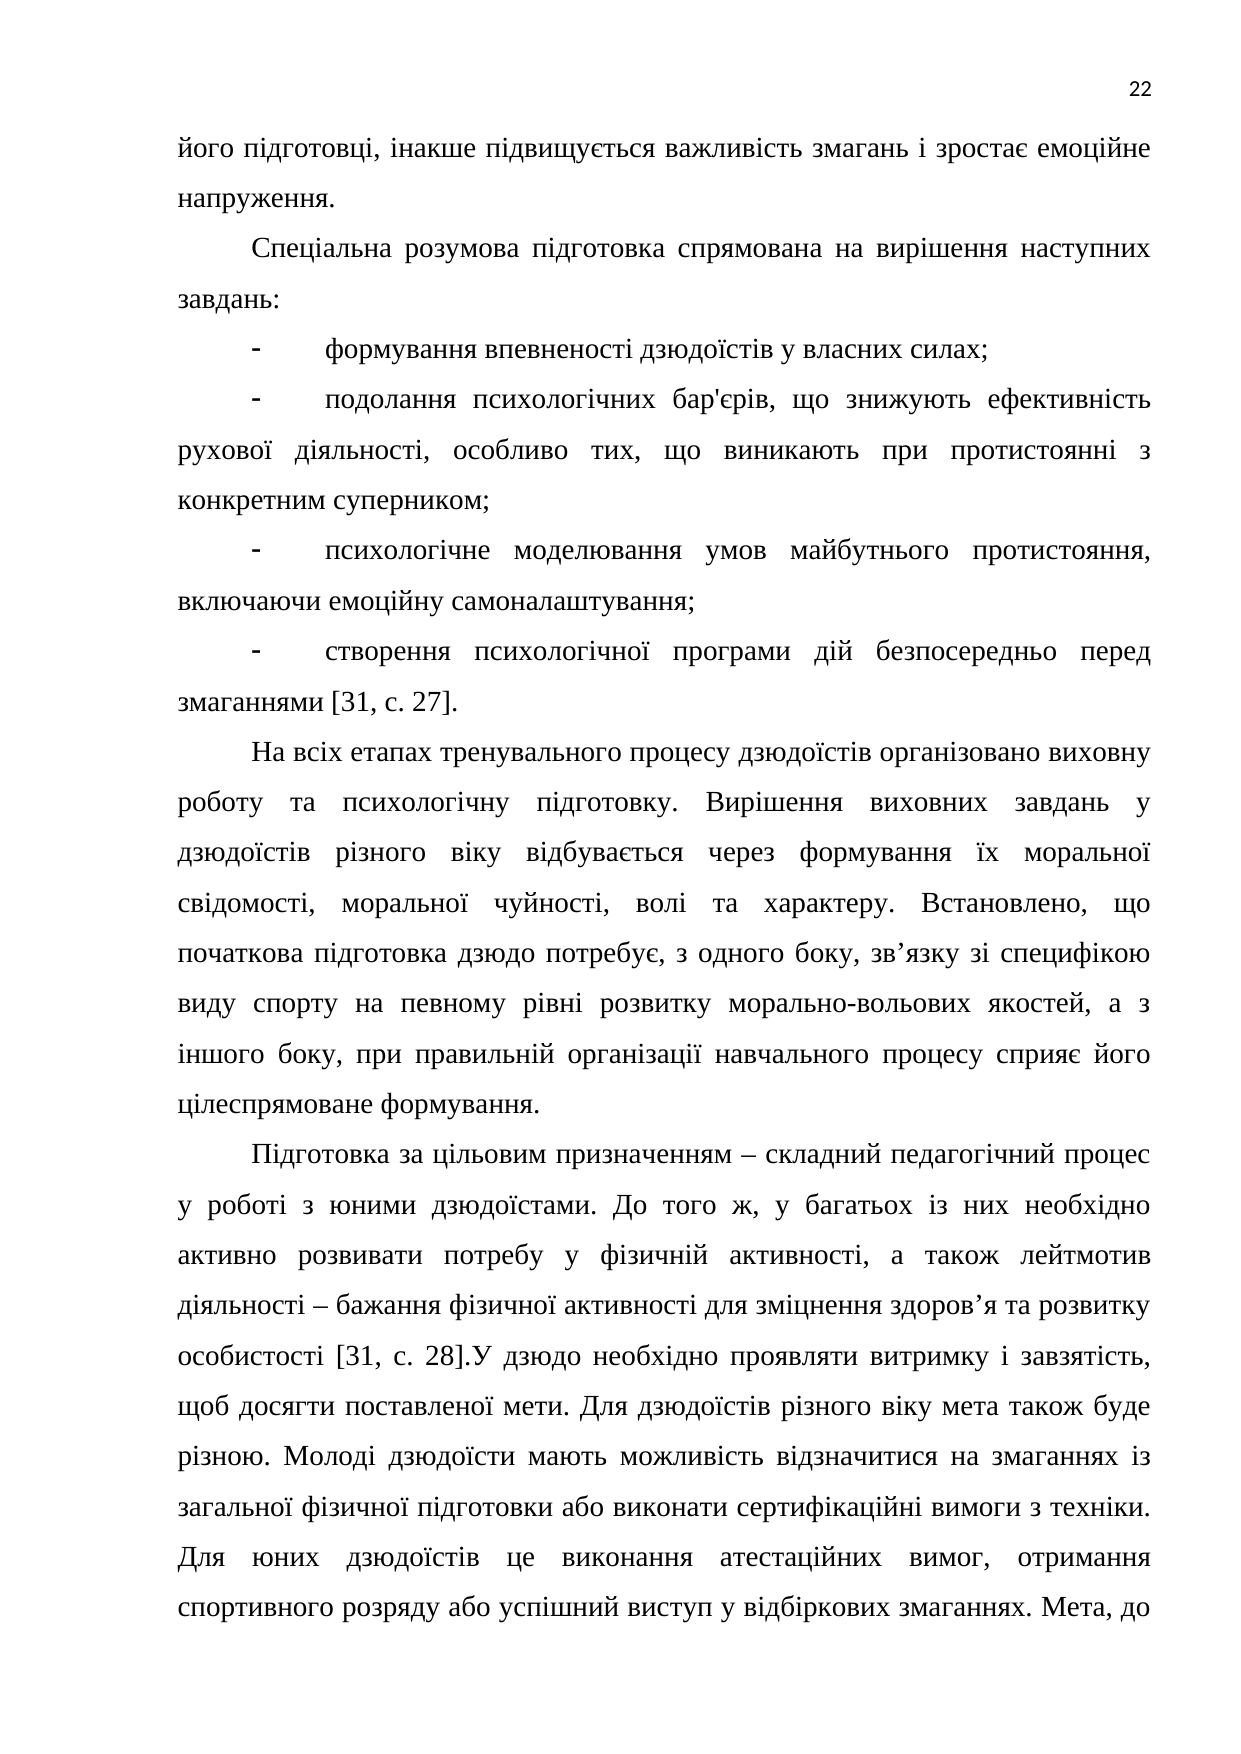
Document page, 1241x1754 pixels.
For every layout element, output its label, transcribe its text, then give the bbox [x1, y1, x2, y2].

text Спеціальна розумова підготовка спрямована на вирішення наступних завдань: [177, 230, 1152, 314]
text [177, 1136, 1152, 1623]
list подолання психологічних бар'єрів, що знижують ефективність рухової діяльності, особливо тих, що виникають при протистоянні з конкретним суперником; [177, 381, 1152, 516]
list психологічне моделювання умов майбутнього протистояння, включаючи емоційну самоналаштування; [177, 532, 1152, 616]
list створення психологічної програми дій безпосередньо перед змаганнями [31, с. 27]. [177, 633, 1152, 717]
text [177, 130, 1152, 214]
list формування впевненості дзюдоїстів у власних силах; [177, 331, 1152, 365]
text На всіх етапах тренувального процесу дзюдоїстів організовано виховну роботу та психологічну підготовку. Вирішення виховних завдань у дзюдоїстів різного віку відбувається через формування їх моральної свідомості, моральної чуйності, волі та характеру. Встановлено, що початкова підготовка дзюдо потребує, з одного боку, зв’язку зі специфікою виду спорту на певному рівні розвитку морально-вольових якостей, а з іншого боку, при правильній організації навчального процесу сприяє його цілеспрямоване формування. [177, 734, 1152, 1120]
